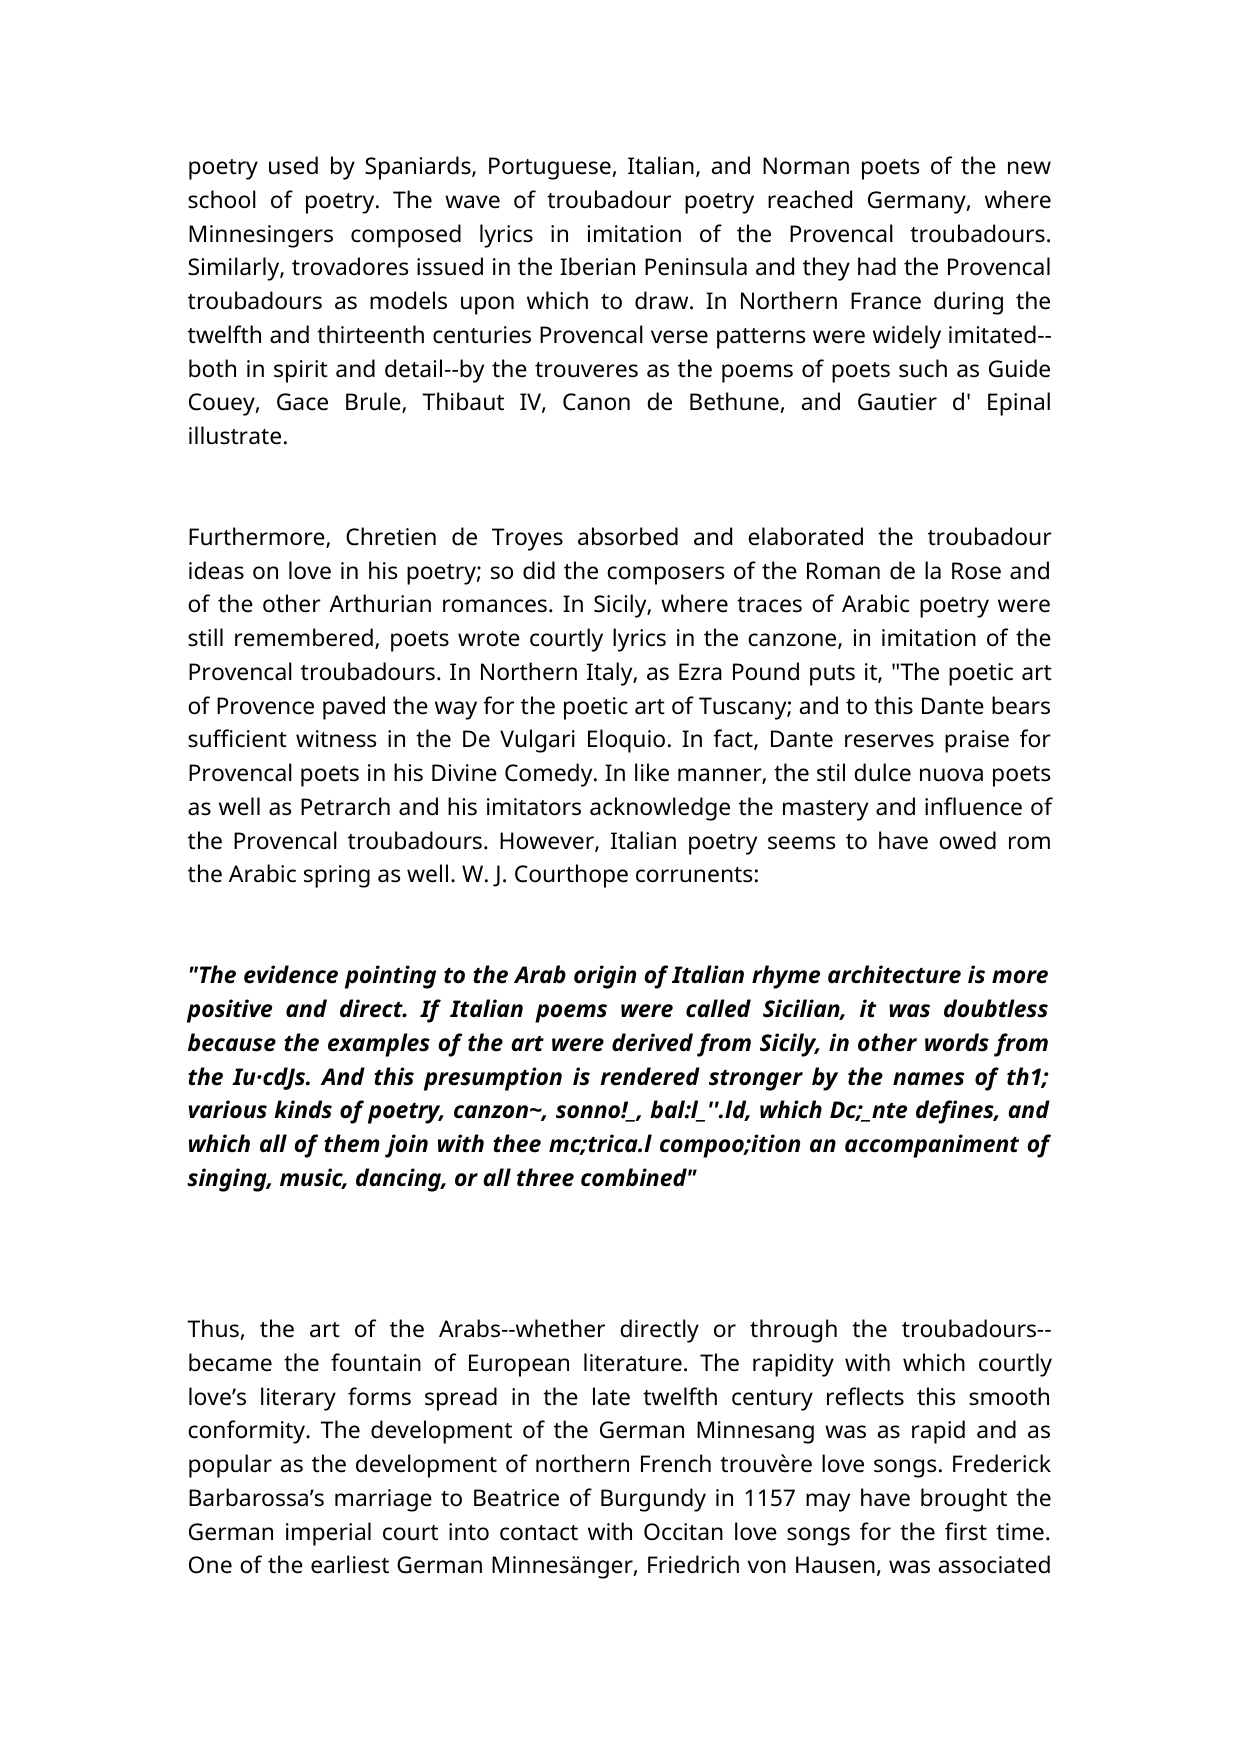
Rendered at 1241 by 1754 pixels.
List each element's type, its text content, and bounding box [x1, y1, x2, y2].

text "The evidence pointing to the Arab origin of Italian rhyme architecture is more positive and direct. If Italian poems were called Sicilian, it was doubtless because the examples of the art were derived from Sicily, in other words from the Iu·cdJs. And this presumption is rendered stronger by the names of th1; various kinds of poetry, canzon~, sonno!_, bal:l_''.ld, which Dc;_nte defines, and which all of them join with thee mc;trica.l compoo;ition an accompaniment of singing, music, dancing, or all three combined" [187, 959, 1053, 1193]
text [187, 150, 1053, 451]
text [187, 1313, 1053, 1580]
text Furthermore, Chretien de Troyes absorbed and elaborated the troubadour ideas on love in his poetry; so did the composers of the Roman de la Rose and of the other Arthurian romances. In Sicily, where traces of Arabic poetry were still remembered, poets wrote courtly lyrics in the canzone, in imitation of the Provencal troubadours. In Northern Italy, as Ezra Pound puts it, "The poetic art of Provence paved the way for the poetic art of Tuscany; and to this Dante bears sufficient witness in the De Vulgari Eloquio. In fact, Dante reserves praise for Provencal poets in his Divine Comedy. In like manner, the stil dulce nuova poets as well as Petrarch and his imitators acknowledge the mastery and influence of the Provencal troubadours. However, Italian poetry seems to have owed rom the Arabic spring as well. W. J. Courthope corrunents: [187, 521, 1053, 889]
